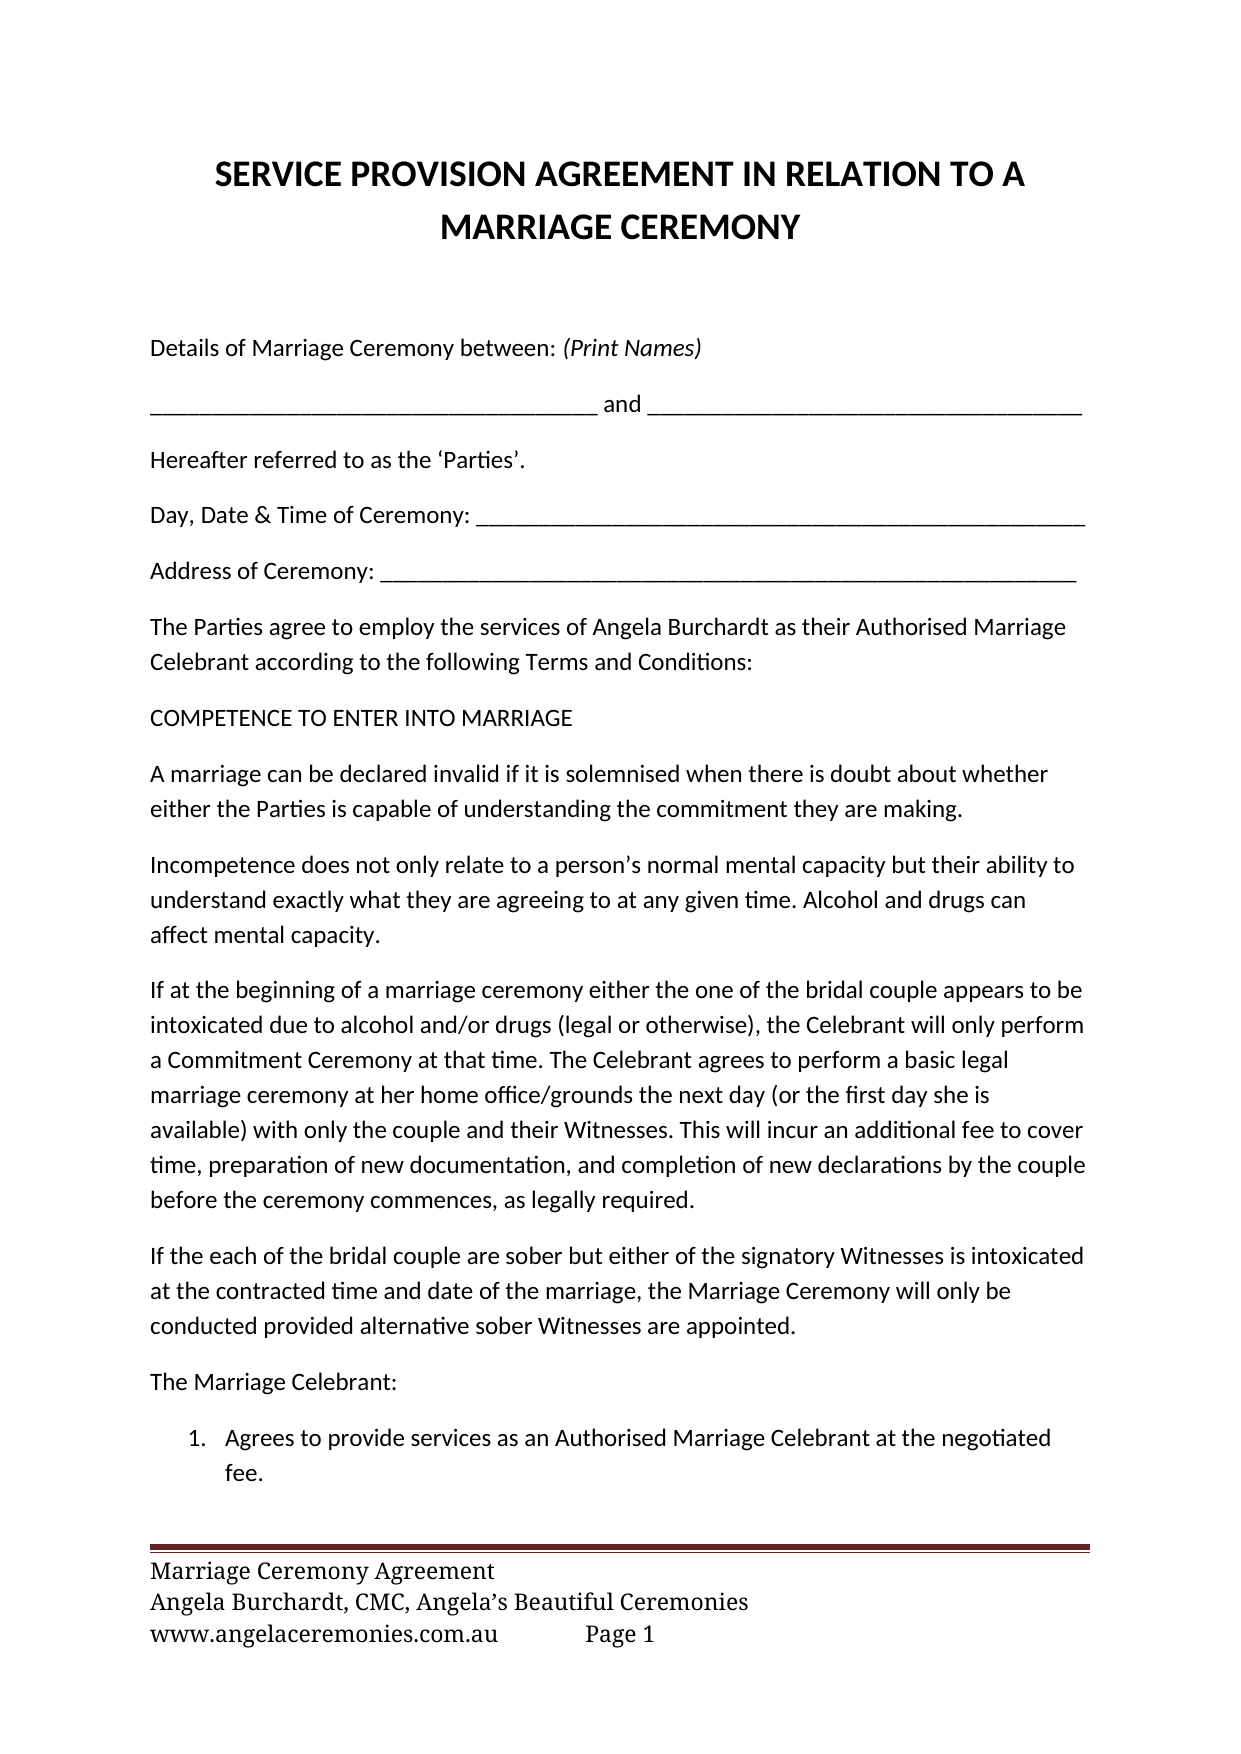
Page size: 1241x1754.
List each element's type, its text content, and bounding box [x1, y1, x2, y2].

text A marriage can be declared invalid if it is solemnised when there is doubt about whether either the Parties is capable of understanding the commitment they are making. [150, 758, 1090, 823]
text COMPETENCE TO ENTER INTO MARRIAGE [150, 702, 1090, 733]
text Address of Ceremony: ________________________________________________________ [150, 555, 1090, 586]
text The Parties agree to employ the services of Angela Burchardt as their Authorised Marriage Celebrant according to the following Terms and Conditions: [150, 611, 1090, 677]
text If the each of the bridal couple are sober but either of the signatory Witnesses is intoxicated at the contracted time and date of the marriage, the Marriage Ceremony will only be conducted provided alternative sober Witnesses are appointed. [150, 1240, 1090, 1341]
text ____________________________________ and ___________________________________ [150, 388, 1090, 418]
text Details of Marriage Ceremony between: (Print Names) [150, 332, 1090, 363]
text Incompetence does not only relate to a person’s normal mental capacity but their ability to understand exactly what they are agreeing to at any given time. Alcohol and drugs can affect mental capacity. [150, 849, 1090, 949]
list Agrees to provide services as an Authorised Marriage Celebrant at the negotiated fee. [187, 1422, 1090, 1488]
text Day, Date & Time of Ceremony: _________________________________________________ [150, 499, 1090, 530]
text SERVICE PROVISION AGREEMENT IN RELATION TO A MARRIAGE CEREMONY [150, 150, 1090, 248]
text If at the beginning of a marriage ceremony either the one of the bridal couple appears to be intoxicated due to alcohol and/or drugs (legal or otherwise), the Celebrant will only perform a Commitment Ceremony at that time. The Celebrant agrees to perform a basic legal marriage ceremony at her home office/grounds the next day (or the first day she is available) with only the couple and their Witnesses. This will incur an additional fee to cover time, preparation of new documentation, and completion of new declarations by the couple before the ceremony commences, as legally required. [150, 974, 1090, 1215]
text The Marriage Celebrant: [150, 1366, 1090, 1397]
text Hereafter referred to as the ‘Parties’. [150, 444, 1090, 474]
